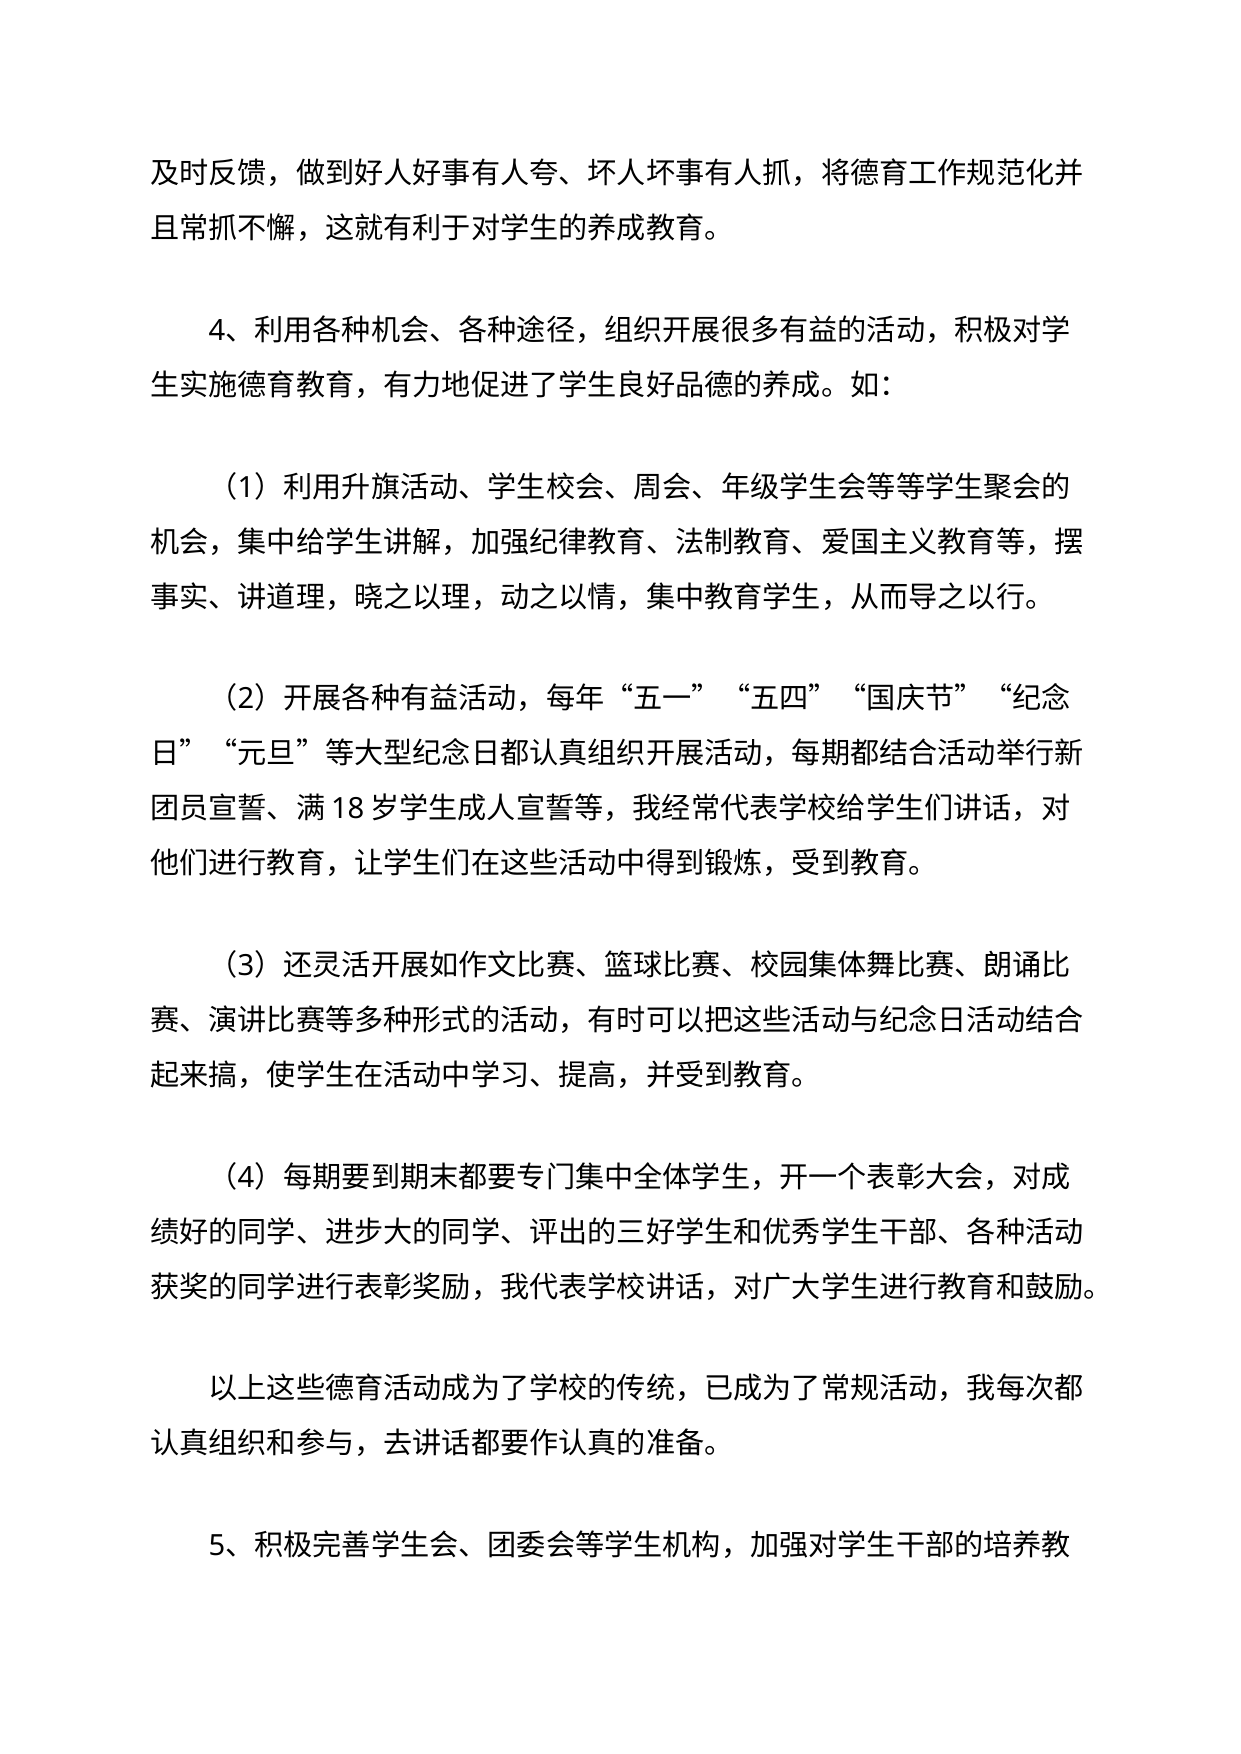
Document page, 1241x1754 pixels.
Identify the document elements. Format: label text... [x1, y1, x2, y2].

text （4）每期要到期末都要专门集中全体学生，开一个表彰大会，对成绩好的同学、进步大的同学、评出的三好学生和优秀学生干部、各种活动获奖的同学进行表彰奖励，我代表学校讲话，对广大学生进行教育和鼓励。 [150, 1153, 1090, 1306]
text （1）利用升旗活动、学生校会、周会、年级学生会等等学生聚会的机会，集中给学生讲解，加强纪律教育、法制教育、爱国主义教育等，摆事实、讲道理，晓之以理，动之以情，集中教育学生，从而导之以行。 [150, 463, 1090, 616]
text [150, 150, 1090, 247]
text 4、利用各种机会、各种途径，组织开展很多有益的活动，积极对学生实施德育教育，有力地促进了学生良好品德的养成。如： [150, 307, 1090, 404]
text 以上这些德育活动成为了学校的传统，已成为了常规活动，我每次都认真组织和参与，去讲话都要作认真的准备。 [150, 1365, 1090, 1462]
text （3）还灵活开展如作文比赛、篮球比赛、校园集体舞比赛、朗诵比赛、演讲比赛等多种形式的活动，有时可以把这些活动与纪念日活动结合起来搞，使学生在活动中学习、提高，并受到教育。 [150, 942, 1090, 1094]
text （2）开展各种有益活动，每年“五一”“五四”“国庆节”“纪念日”“元旦”等大型纪念日都认真组织开展活动，每期都结合活动举行新团员宣誓、满18岁学生成人宣誓等，我经常代表学校给学生们讲话，对他们进行教育，让学生们在这些活动中得到锻炼，受到教育。 [150, 675, 1090, 882]
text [150, 1522, 1090, 1564]
